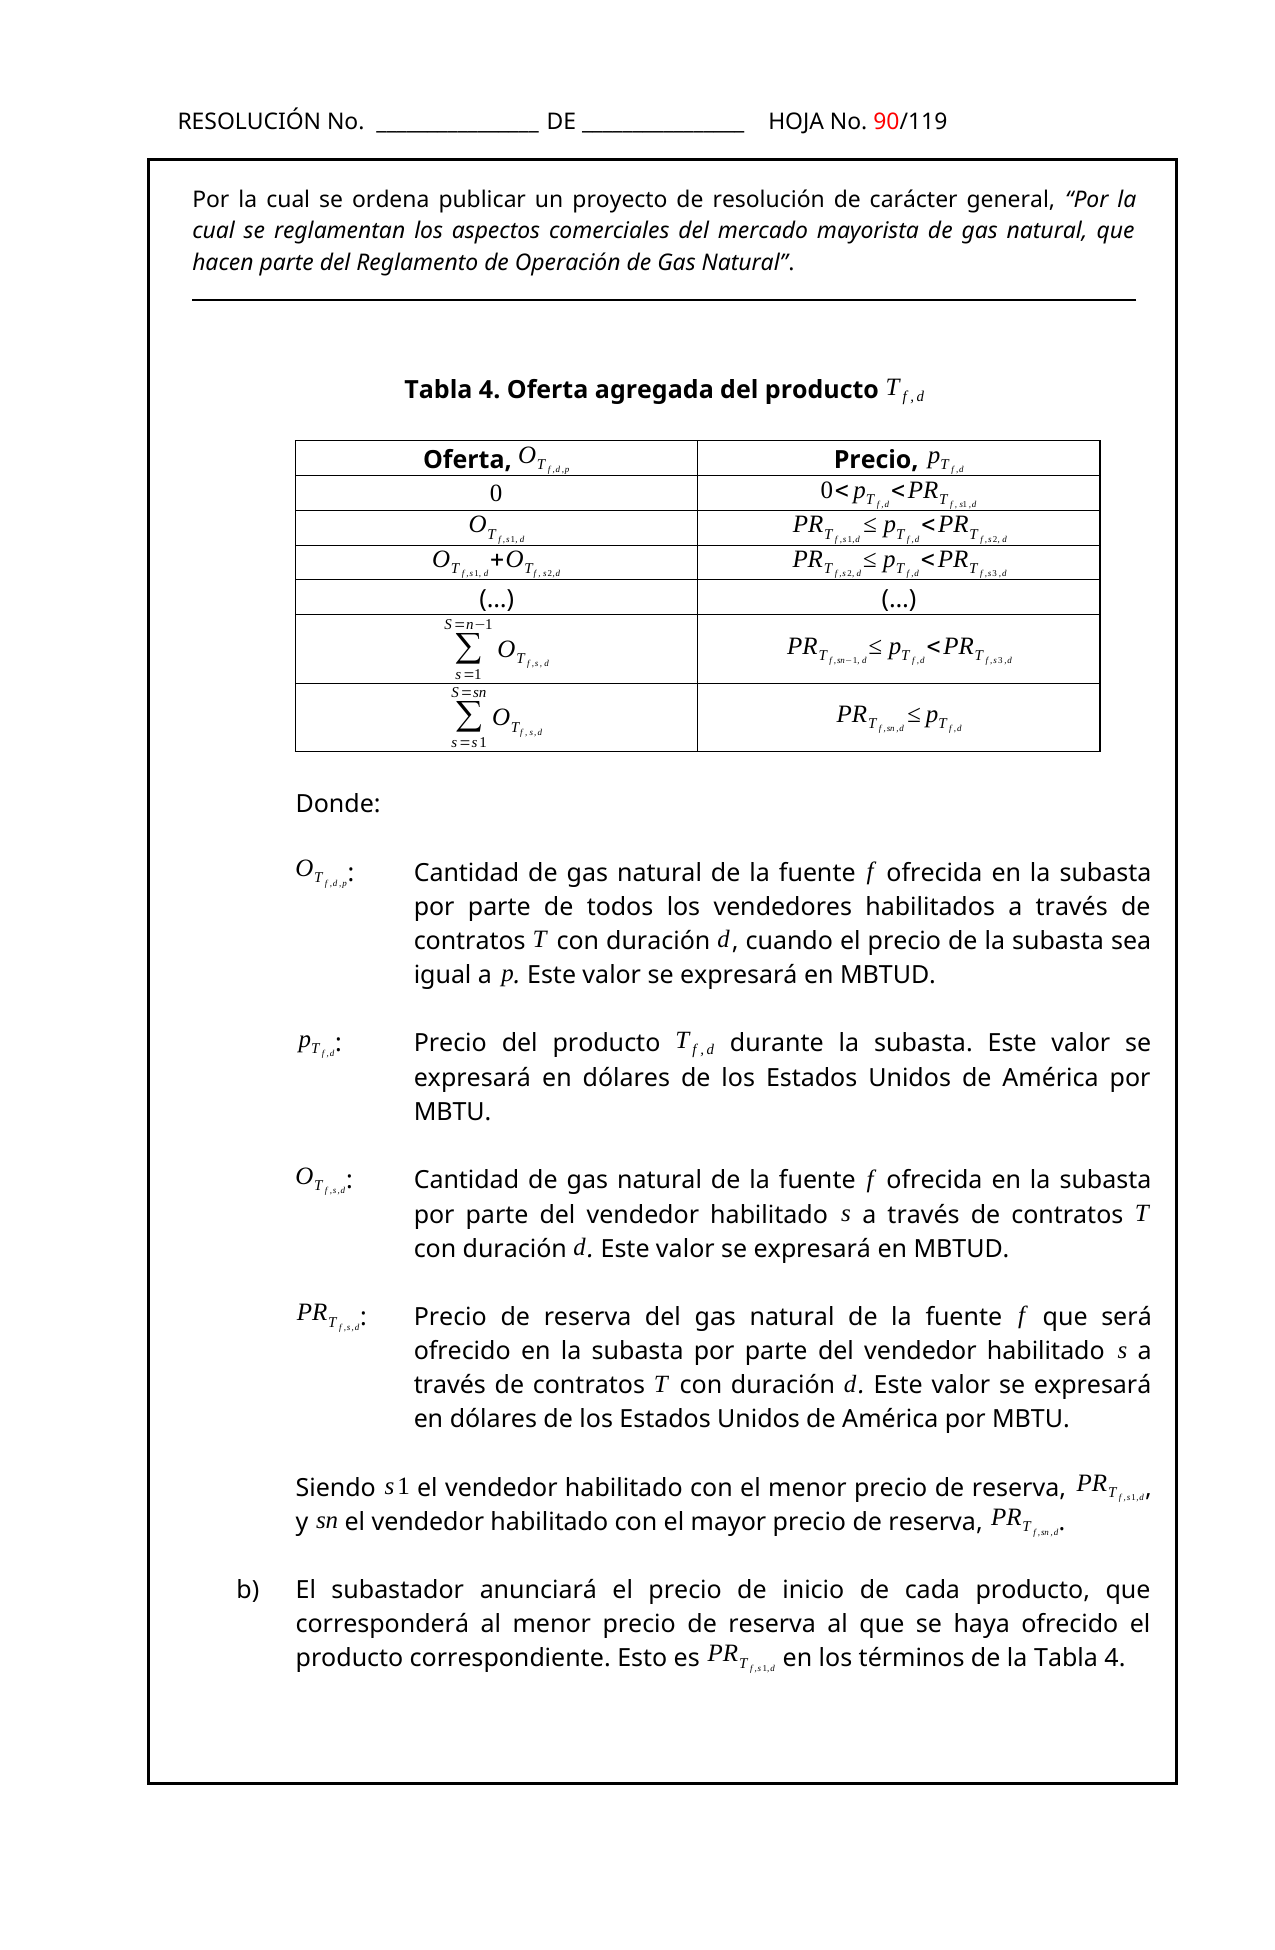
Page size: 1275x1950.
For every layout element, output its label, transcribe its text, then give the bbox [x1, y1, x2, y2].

table_cell [296, 476, 697, 510]
text Siendo el vendedor habilitado con el menor precio de reserva, , y el vendedor habilitado con el mayor precio de reserva, . [295, 1469, 1152, 1537]
table_cell [698, 615, 1099, 683]
text : Precio de reserva del gas natural de la fuente que será ofrecido en la subasta por parte del vendedor habilitado a través de contratos con duración . Este valor se expresará en dólares de los Estados Unidos de América por MBTU. [295, 1298, 1152, 1435]
text : Cantidad de gas natural de la fuente ofrecida en la subasta por parte de todos los vendedores habilitados a través de contratos con duración , cuando el precio de la subasta sea igual a . Este valor se expresará en MBTUD. [295, 854, 1152, 991]
table_cell [296, 615, 697, 683]
table_cell [296, 511, 697, 544]
table_cell (…) [698, 580, 1099, 614]
table_cell [698, 511, 1099, 544]
table_cell [296, 684, 697, 751]
table_header Precio, [698, 441, 1099, 475]
text Donde: [295, 786, 1152, 820]
table_cell (…) [296, 580, 697, 614]
table_cell [698, 684, 1099, 751]
list El subastador anunciará el precio de inicio de cada producto, que corresponderá al menor precio de reserva al que se haya ofrecido el producto correspondiente. Esto es en los términos de la Tabla 4. [236, 1571, 1152, 1674]
text Tabla 4. Oferta agregada del producto [177, 372, 1152, 406]
text : Precio del producto durante la subasta. Este valor se expresará en dólares de los Estados Unidos de América por MBTU. [295, 1025, 1152, 1128]
text : Cantidad de gas natural de la fuente ofrecida en la subasta por parte del vendedor habilitado a través de contratos con duración . Este valor se expresará en MBTUD. [295, 1162, 1152, 1264]
table_cell [296, 546, 697, 579]
table_cell [698, 546, 1099, 579]
table_cell [698, 476, 1099, 510]
table_header Oferta, [296, 441, 697, 475]
